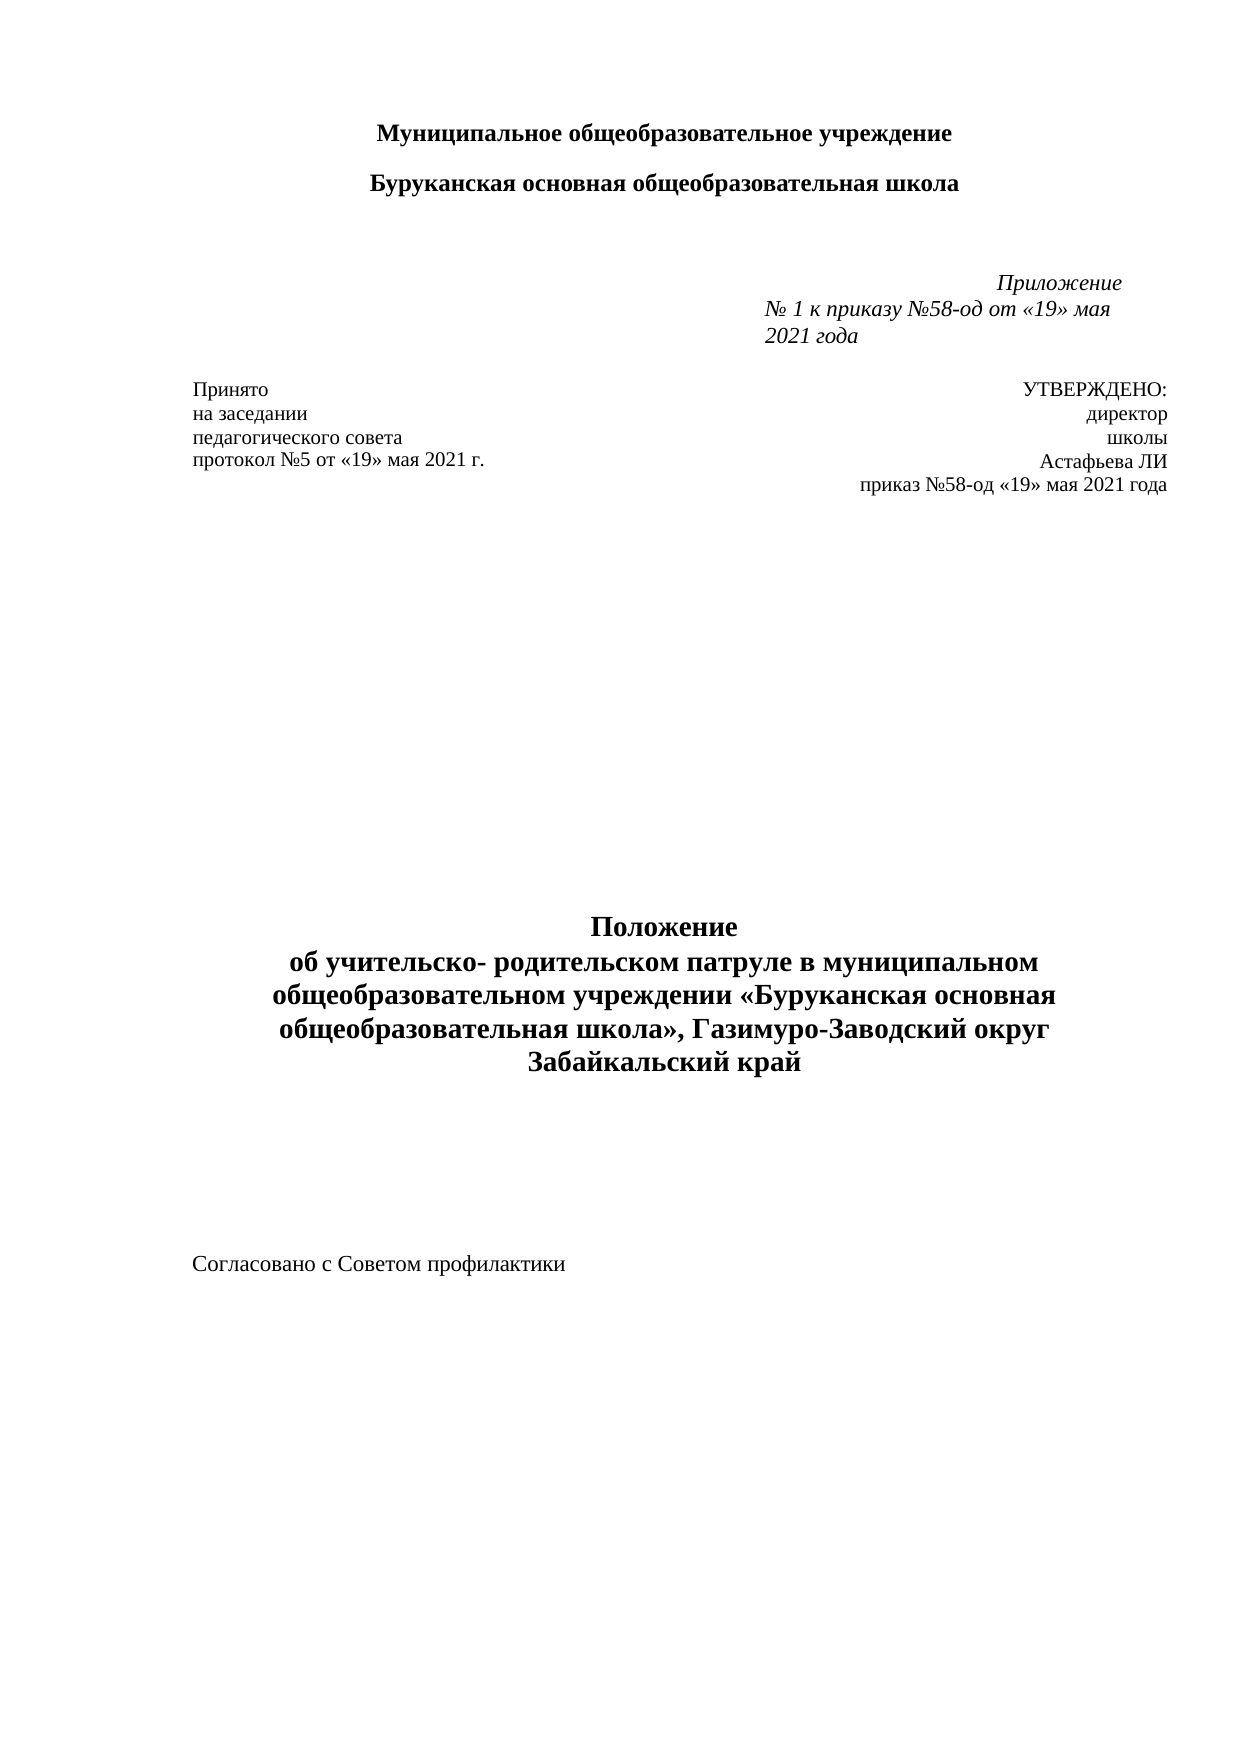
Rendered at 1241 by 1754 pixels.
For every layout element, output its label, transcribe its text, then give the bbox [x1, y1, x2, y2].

text Приложение № 1 к приказу №58-од от «19» мая 2021 года [765, 269, 1142, 348]
text Согласовано с Советом профилактики [192, 1250, 1152, 1276]
text Буруканская основная общеобразовательная школа [177, 168, 1152, 197]
text Положение [177, 910, 1151, 944]
table_header Принято на заседании педагогического совета протокол №5 от «19» мая 2021 г. [188, 378, 672, 495]
text Муниципальное общеобразовательное учреждение [177, 118, 1152, 147]
table_header УТВЕРЖДЕНО: директор школы Астафьева ЛИ приказ №58-од «19» мая 2021 года [672, 378, 1173, 495]
text об учительско- родительском патруле в муниципальном общеобразовательном учреждении «Буруканская основная общеобразовательная школа», Газимуро-Заводский округ Забайкальский край [221, 944, 1107, 1078]
